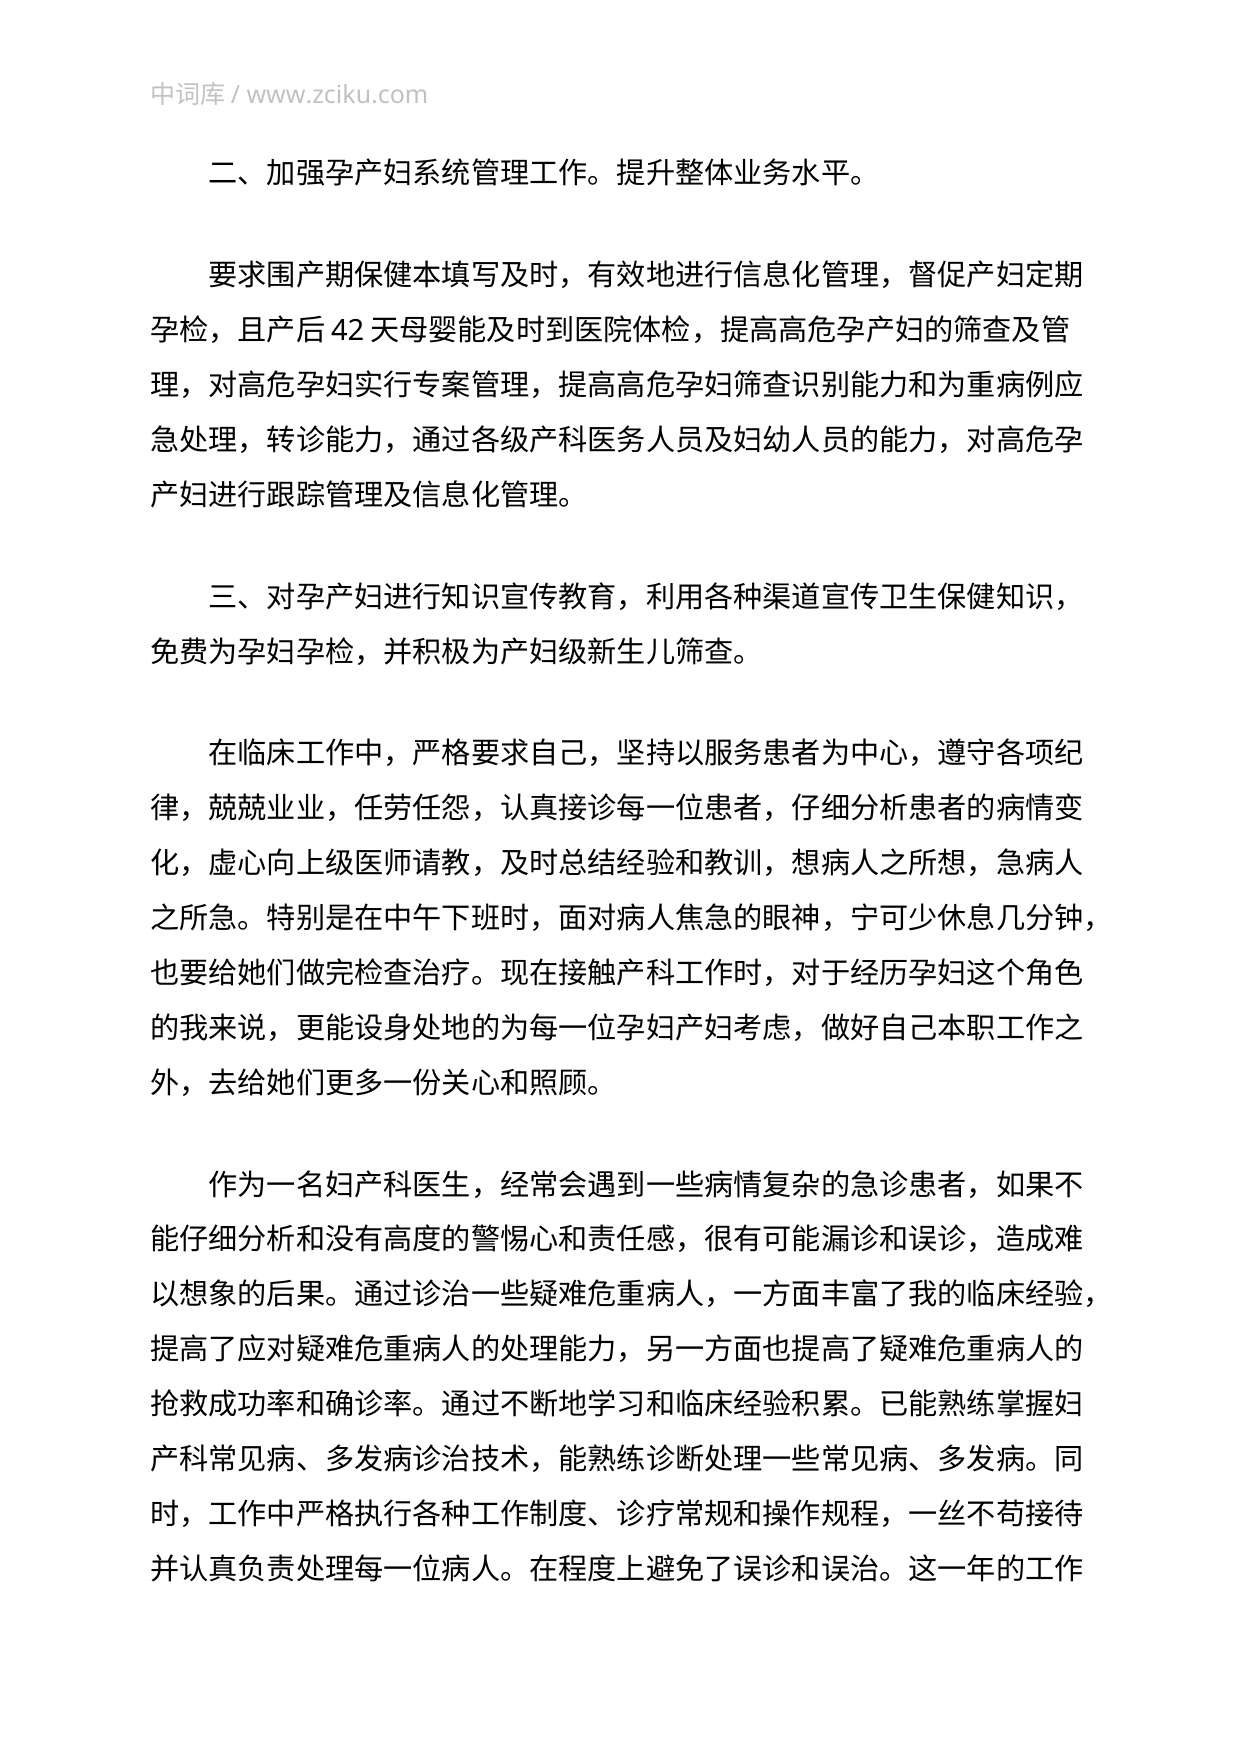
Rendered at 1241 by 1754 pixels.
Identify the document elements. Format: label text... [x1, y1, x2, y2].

text 二、加强孕产妇系统管理工作。提升整体业务水平。 [150, 150, 1090, 192]
text 要求围产期保健本填写及时，有效地进行信息化管理，督促产妇定期孕检，且产后42天母婴能及时到医院体检，提高高危孕产妇的筛查及管理，对高危孕妇实行专案管理，提高高危孕妇筛查识别能力和为重病例应急处理，转诊能力，通过各级产科医务人员及妇幼人员的能力，对高危孕产妇进行跟踪管理及信息化管理。 [150, 252, 1090, 514]
text 在临床工作中，严格要求自己，坚持以服务患者为中心，遵守各项纪律，兢兢业业，任劳任怨，认真接诊每一位患者，仔细分析患者的病情变化，虚心向上级医师请教，及时总结经验和教训，想病人之所想，急病人之所急。特别是在中午下班时，面对病人焦急的眼神，宁可少休息几分钟，也要给她们做完检查治疗。现在接触产科工作时，对于经历孕妇这个角色的我来说，更能设身处地的为每一位孕妇产妇考虑，做好自己本职工作之外，去给她们更多一份关心和照顾。 [150, 730, 1090, 1102]
text 三、对孕产妇进行知识宣传教育，利用各种渠道宣传卫生保健知识，免费为孕妇孕检，并积极为产妇级新生儿筛查。 [150, 573, 1090, 670]
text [150, 1161, 1090, 1588]
